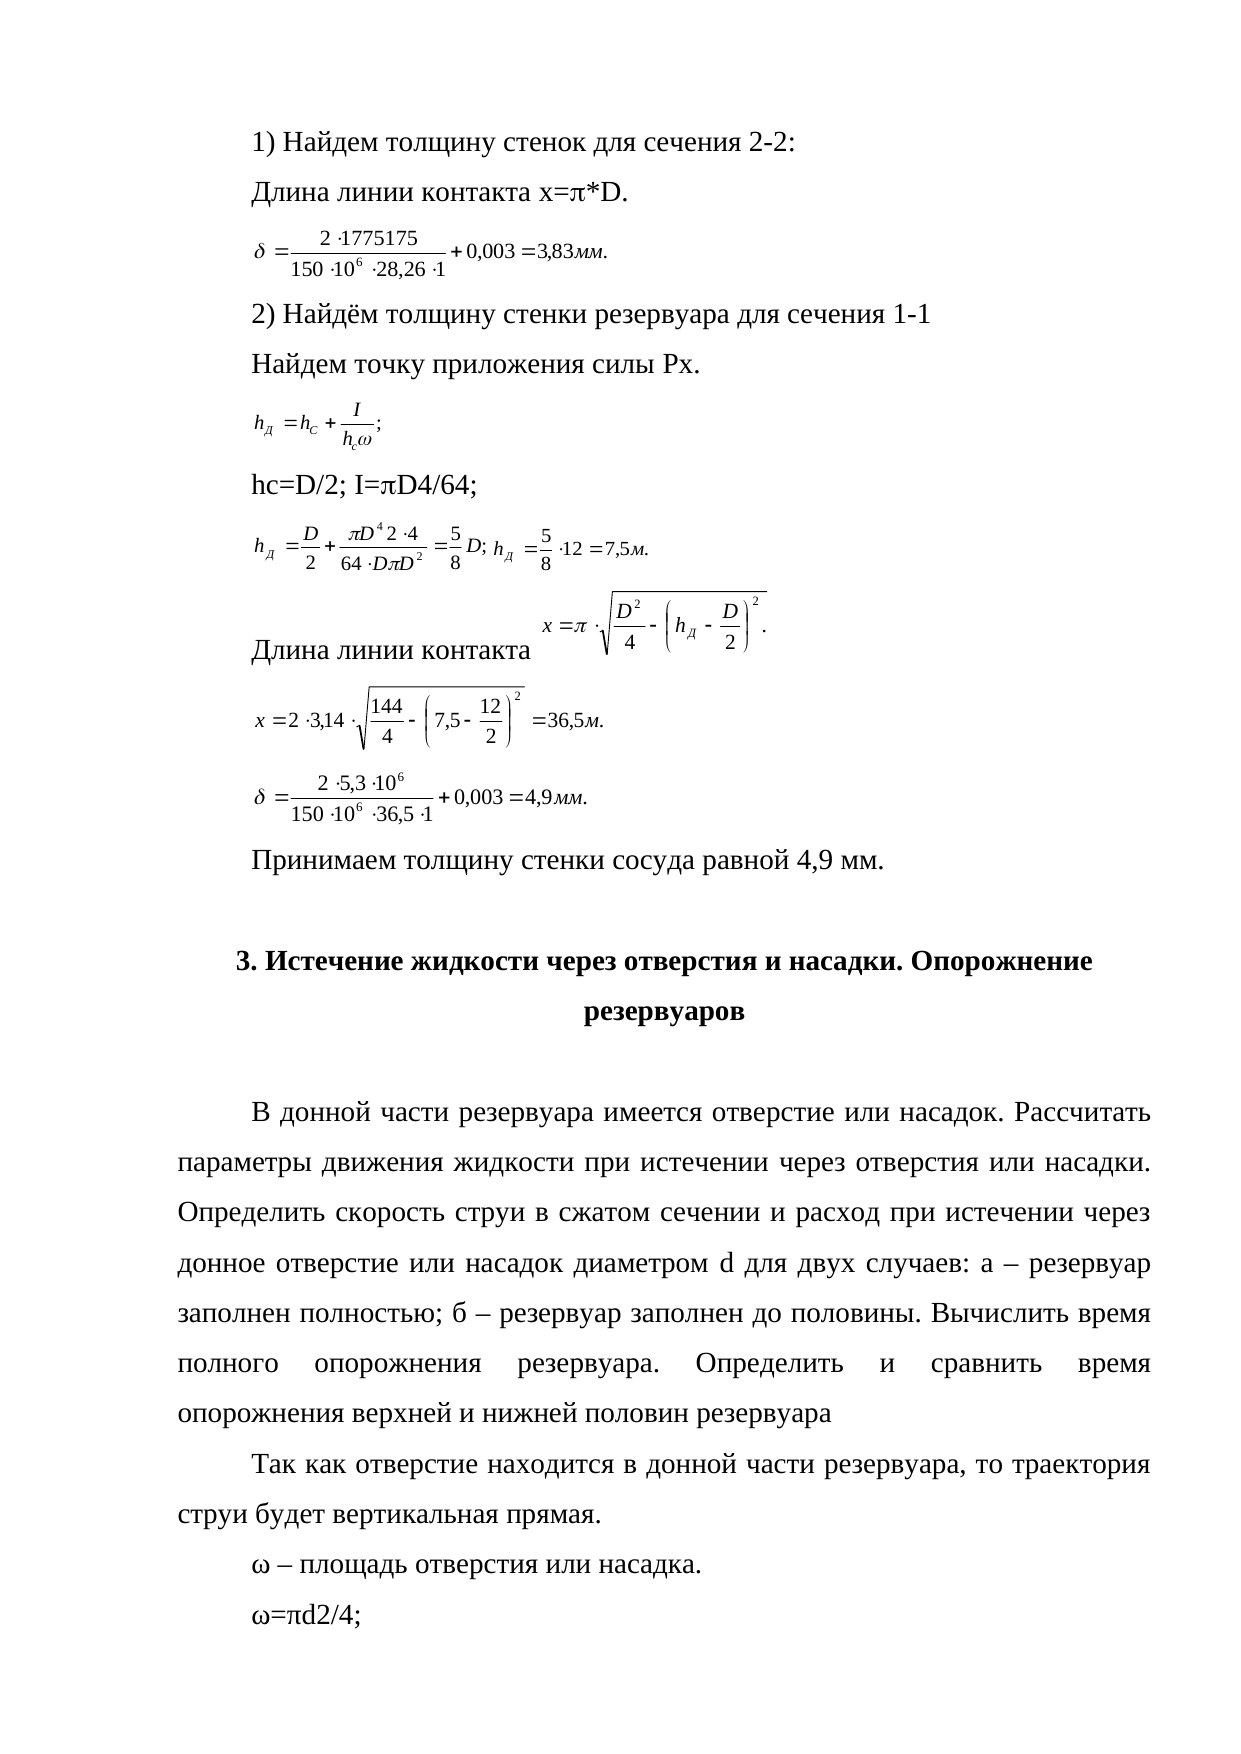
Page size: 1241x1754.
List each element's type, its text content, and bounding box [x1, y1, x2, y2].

text ω=πd2/4; [177, 1597, 1152, 1630]
text В донной части резервуара имеется отверстие или насадок. Рассчитать параметры движения жидкости при истечении через отверстия или насадки. Определить скорость струи в сжатом сечении и расход при истечении через донное отверстие или насадок диаметром d для двух случаев: а – резервуар заполнен полностью; б – резервуар заполнен до половины. Вычислить время полного опорожнения резервуара. Определить и сравнить время опорожнения верхней и нижней половин резервуара [177, 1094, 1152, 1429]
text 1) Найдем толщину стенок для сечения 2-2: [177, 124, 1152, 158]
text ω – площадь отверстия или насадка. [177, 1547, 1152, 1580]
text Найдем точку приложения силы Px. [177, 347, 1152, 380]
text 3. Истечение жидкости через отверстия и насадки. Опорожнение резервуаров [177, 943, 1152, 1027]
text Длина линии контакта x=*D. [177, 174, 1152, 208]
text Длина линии контакта [177, 587, 1152, 665]
text hc=D/2; I=D4/64; [177, 467, 1152, 500]
text Так как отверстие находится в донной части резервуара, то траектория струи будет вертикальная прямая. [177, 1446, 1152, 1530]
text Принимаем толщину стенки сосуда равной 4,9 мм. [177, 842, 1152, 876]
text 2) Найдём толщину стенки резервуара для сечения 1-1 [177, 296, 1152, 330]
